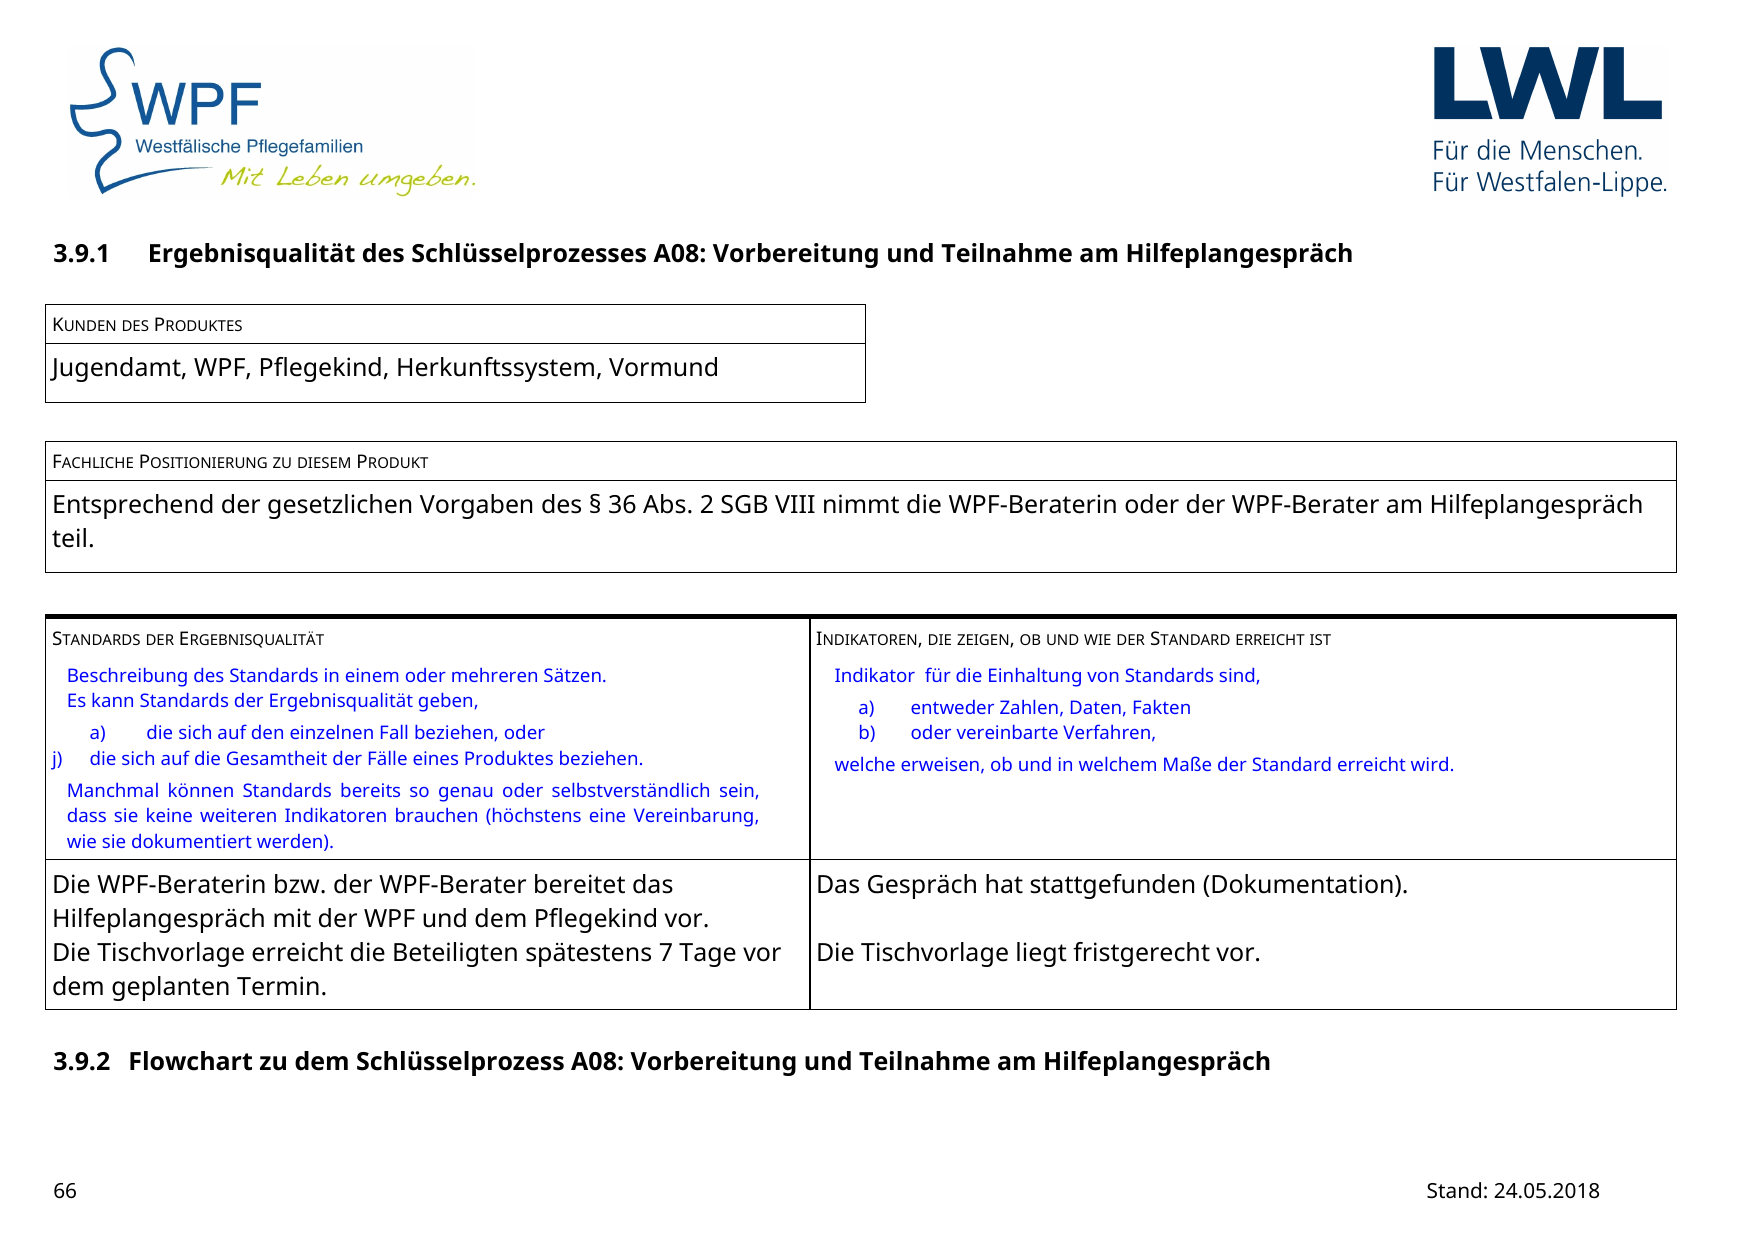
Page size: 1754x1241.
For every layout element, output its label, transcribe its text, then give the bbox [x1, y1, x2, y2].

table_cell Entsprechend der gesetzlichen Vorgaben des § 36 Abs. 2 SGB VIII nimmt die WPF-Beraterin oder der WPF-Berater am Hilfeplangespräch teil. [46, 481, 1676, 572]
picture [1431, 45, 1669, 199]
subtitle 3.9.1 Ergebnisqualität des Schlüsselprozesses A08: Vorbereitung und Teilnahme am Hilfeplangespräch [53, 236, 1687, 270]
table_header Standards der Ergebnisqualität [46, 619, 809, 656]
table_header Indikatoren, die zeigen, ob und wie der Standard erreicht ist [811, 619, 1676, 656]
table_cell Jugendamt, WPF, Pflegekind, Herkunftssystem, Vormund [46, 344, 865, 402]
picture [66, 45, 476, 198]
table_cell Das Gespräch hat stattgefunden (Dokumentation). Die Tischvorlage liegt fristgerecht vor. [811, 860, 1676, 1008]
table_header Kunden des Produktes [46, 305, 865, 343]
table_cell Indikator für die Einhaltung von Standards sind, a) entweder Zahlen, Daten, Fakten b) oder vereinbarte Verfahren, welche erweisen, ob und in welchem Maße der Standard erreicht wird. [811, 656, 1676, 859]
table_cell Beschreibung des Standards in einem oder mehreren Sätzen. Es kann Standards der Ergebnisqualität geben, a) die sich auf den einzelnen Fall beziehen, oder die sich auf die Gesamtheit der Fälle eines Produktes beziehen. Manchmal können Standards bereits so genau oder selbstverständlich sein, dass sie keine weiteren Indikatoren brauchen (höchstens eine Vereinbarung, wie sie dokumentiert werden). [46, 656, 809, 859]
subtitle Flowchart zu dem Schlüsselprozess A08: Vorbereitung und Teilnahme am Hilfeplangespräch [53, 1044, 1687, 1078]
table_header Fachliche Positionierung zu diesem Produkt [46, 442, 1676, 479]
table_cell Die WPF-Beraterin bzw. der WPF-Berater bereitet das Hilfeplangespräch mit der WPF und dem Pflegekind vor. Die Tischvorlage erreicht die Beteiligten spätestens 7 Tage vor dem geplanten Termin. [46, 860, 809, 1008]
